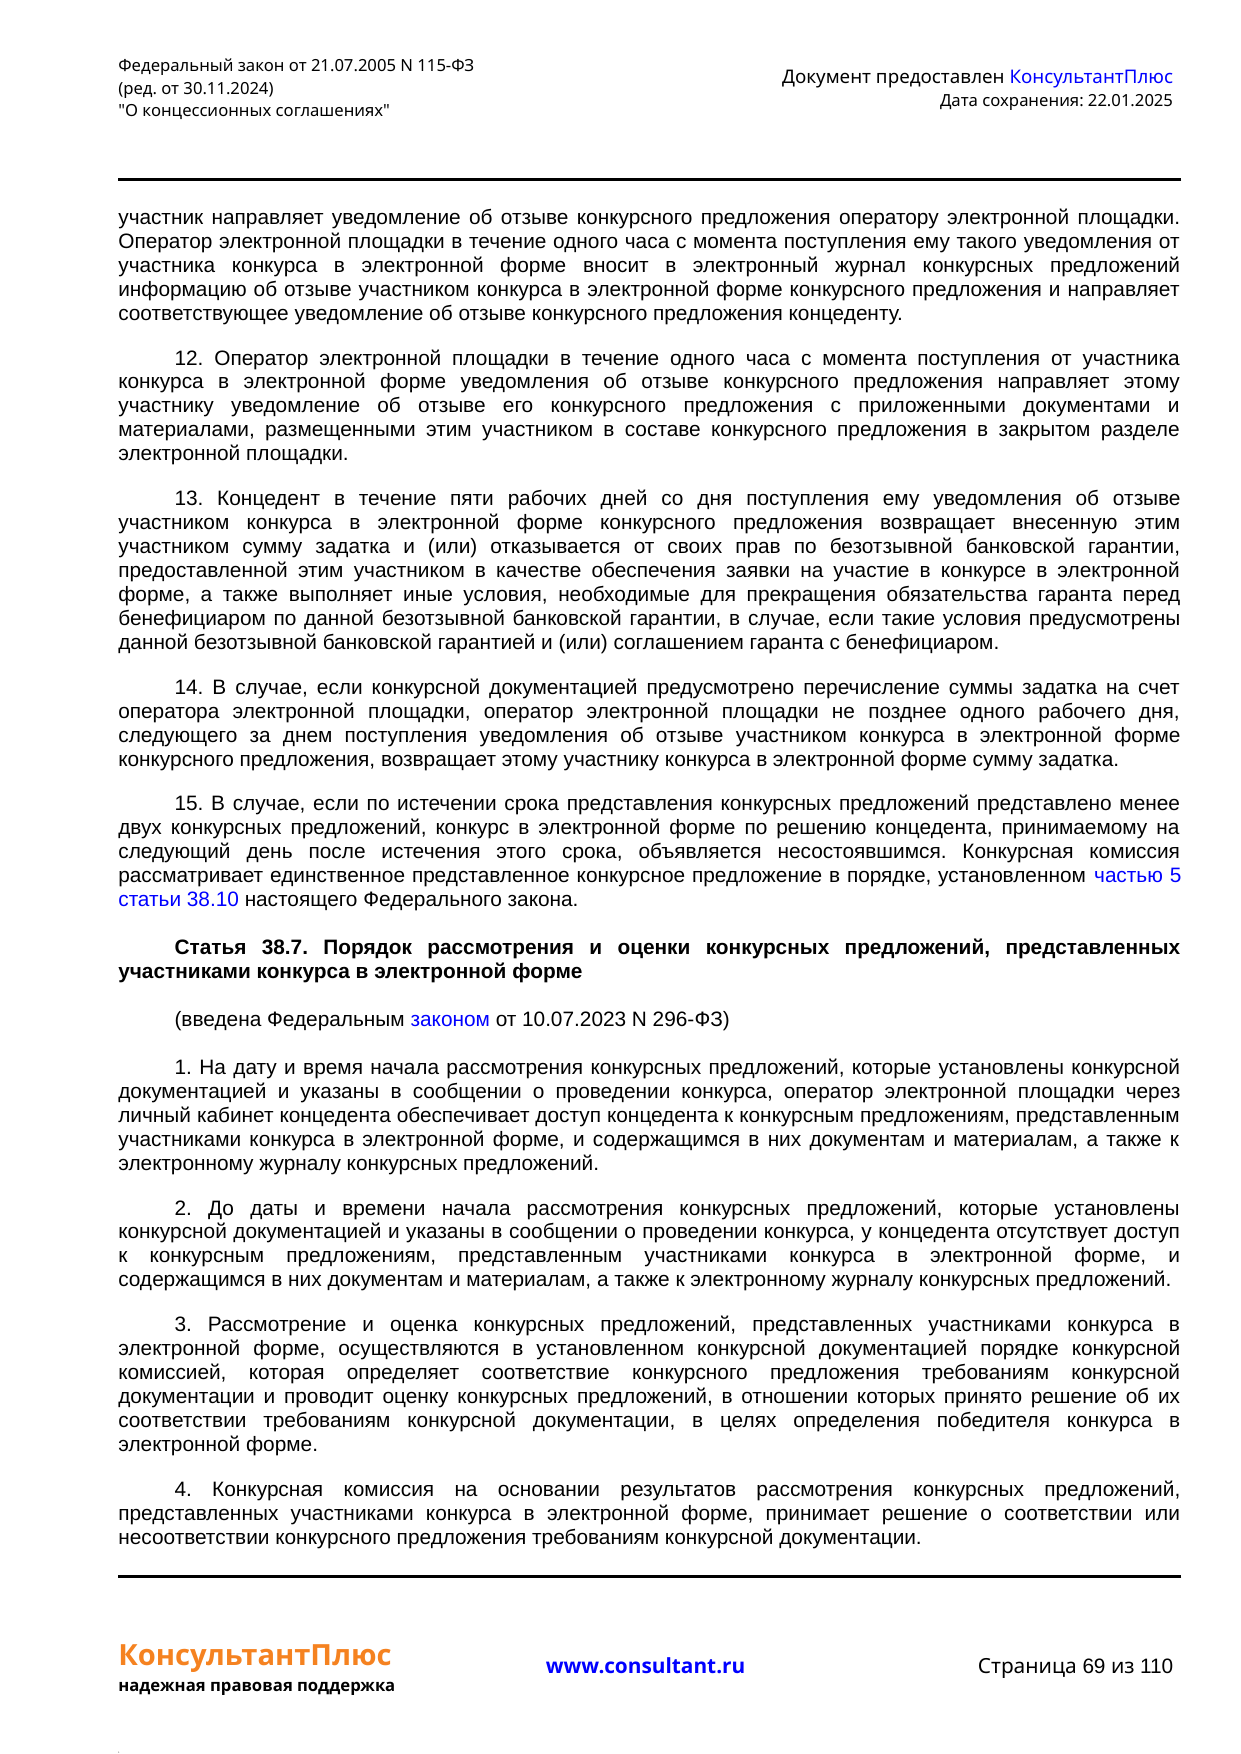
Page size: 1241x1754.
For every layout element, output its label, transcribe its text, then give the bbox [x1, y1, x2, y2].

text 3. Рассмотрение и оценка конкурсных предложений, представленных участниками конкурса в электронной форме, осуществляются в установленном конкурсной документацией порядке конкурсной комиссией, которая определяет соответствие конкурсного предложения требованиям конкурсной документации и проводит оценку конкурсных предложений, в отношении которых принято решение об их соответствии требованиям конкурсной документации, в целях определения победителя конкурса в электронной форме. [118, 1312, 1181, 1456]
title Статья 38.7. Порядок рассмотрения и оценки конкурсных предложений, представленных участниками конкурса в электронной форме [118, 935, 1181, 983]
text 12. Оператор электронной площадки в течение одного часа с момента поступления от участника конкурса в электронной форме уведомления об отзыве конкурсного предложения направляет этому участнику уведомление об отзыве его конкурсного предложения с приложенными документами и материалами, размещенными этим участником в составе конкурсного предложения в закрытом разделе электронной площадки. [118, 345, 1181, 465]
text (введена Федеральным законом от 10.07.2023 N 296-ФЗ) [118, 1007, 1181, 1031]
text 13. Концедент в течение пяти рабочих дней со дня поступления ему уведомления об отзыве участником конкурса в электронной форме конкурсного предложения возвращает внесенную этим участником сумму задатка и (или) отказывается от своих прав по безотзывной банковской гарантии, предоставленной этим участником в качестве обеспечения заявки на участие в конкурсе в электронной форме, а также выполняет иные условия, необходимые для прекращения обязательства гаранта перед бенефициаром по данной безотзывной банковской гарантии, в случае, если такие условия предусмотрены данной безотзывной банковской гарантией и (или) соглашением гаранта с бенефициаром. [118, 486, 1181, 654]
text 2. До даты и времени начала рассмотрения конкурсных предложений, которые установлены конкурсной документацией и указаны в сообщении о проведении конкурса, у концедента отсутствует доступ к конкурсным предложениям, представленным участниками конкурса в электронной форме, и содержащимся в них документам и материалам, а также к электронному журналу конкурсных предложений. [118, 1195, 1181, 1291]
text 1. На дату и время начала рассмотрения конкурсных предложений, которые установлены конкурсной документацией и указаны в сообщении о проведении конкурса, оператор электронной площадки через личный кабинет концедента обеспечивает доступ концедента к конкурсным предложениям, представленным участниками конкурса в электронной форме, и содержащимся в них документам и материалам, а также к электронному журналу конкурсных предложений. [118, 1055, 1181, 1174]
text 4. Конкурсная комиссия на основании результатов рассмотрения конкурсных предложений, представленных участниками конкурса в электронной форме, принимает решение о соответствии или несоответствии конкурсного предложения требованиям конкурсной документации. [118, 1477, 1181, 1548]
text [118, 205, 1181, 324]
text 14. В случае, если конкурсной документацией предусмотрено перечисление суммы задатка на счет оператора электронной площадки, оператор электронной площадки не позднее одного рабочего дня, следующего за днем поступления уведомления об отзыве участником конкурса в электронной форме конкурсного предложения, возвращает этому участнику конкурса в электронной форме сумму задатка. [118, 674, 1181, 770]
text 15. В случае, если по истечении срока представления конкурсных предложений представлено менее двух конкурсных предложений, конкурс в электронной форме по решению концедента, принимаемому на следующий день после истечения этого срока, объявляется несостоявшимся. Конкурсная комиссия рассматривает единственное представленное конкурсное предложение в порядке, установленном частью 5 статьи 38.10 настоящего Федерального закона. [118, 791, 1181, 911]
